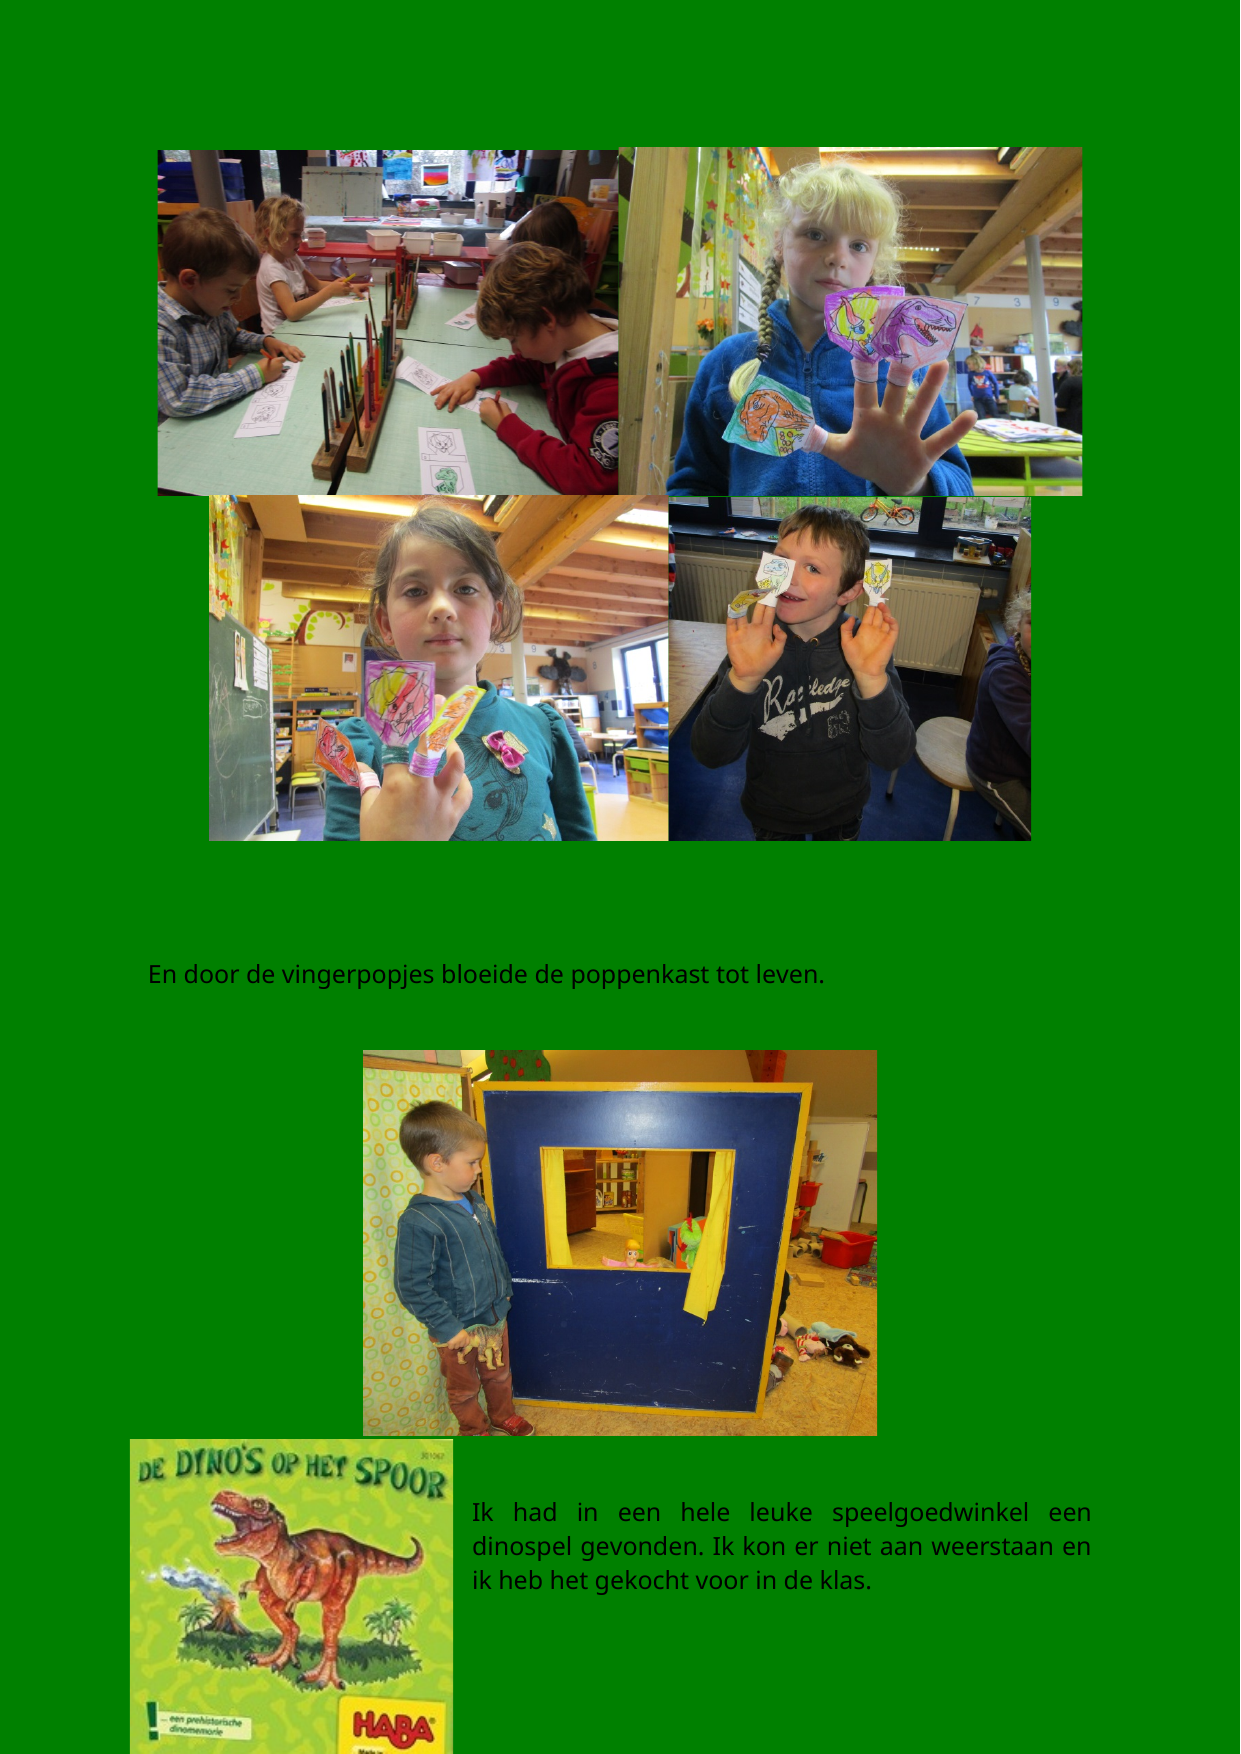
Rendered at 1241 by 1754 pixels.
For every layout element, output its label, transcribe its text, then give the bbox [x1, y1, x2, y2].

picture [363, 1050, 878, 1436]
picture [157, 147, 1083, 841]
text Ik had in een hele leuke speelgoedwinkel een dinospel gevonden. Ik kon er niet aan weerstaan en ik heb het gekocht voor in de klas. [454, 1495, 1093, 1597]
text En door de vingerpopjes bloeide de poppenkast tot leven. [148, 957, 1093, 991]
picture [129, 1439, 454, 1754]
